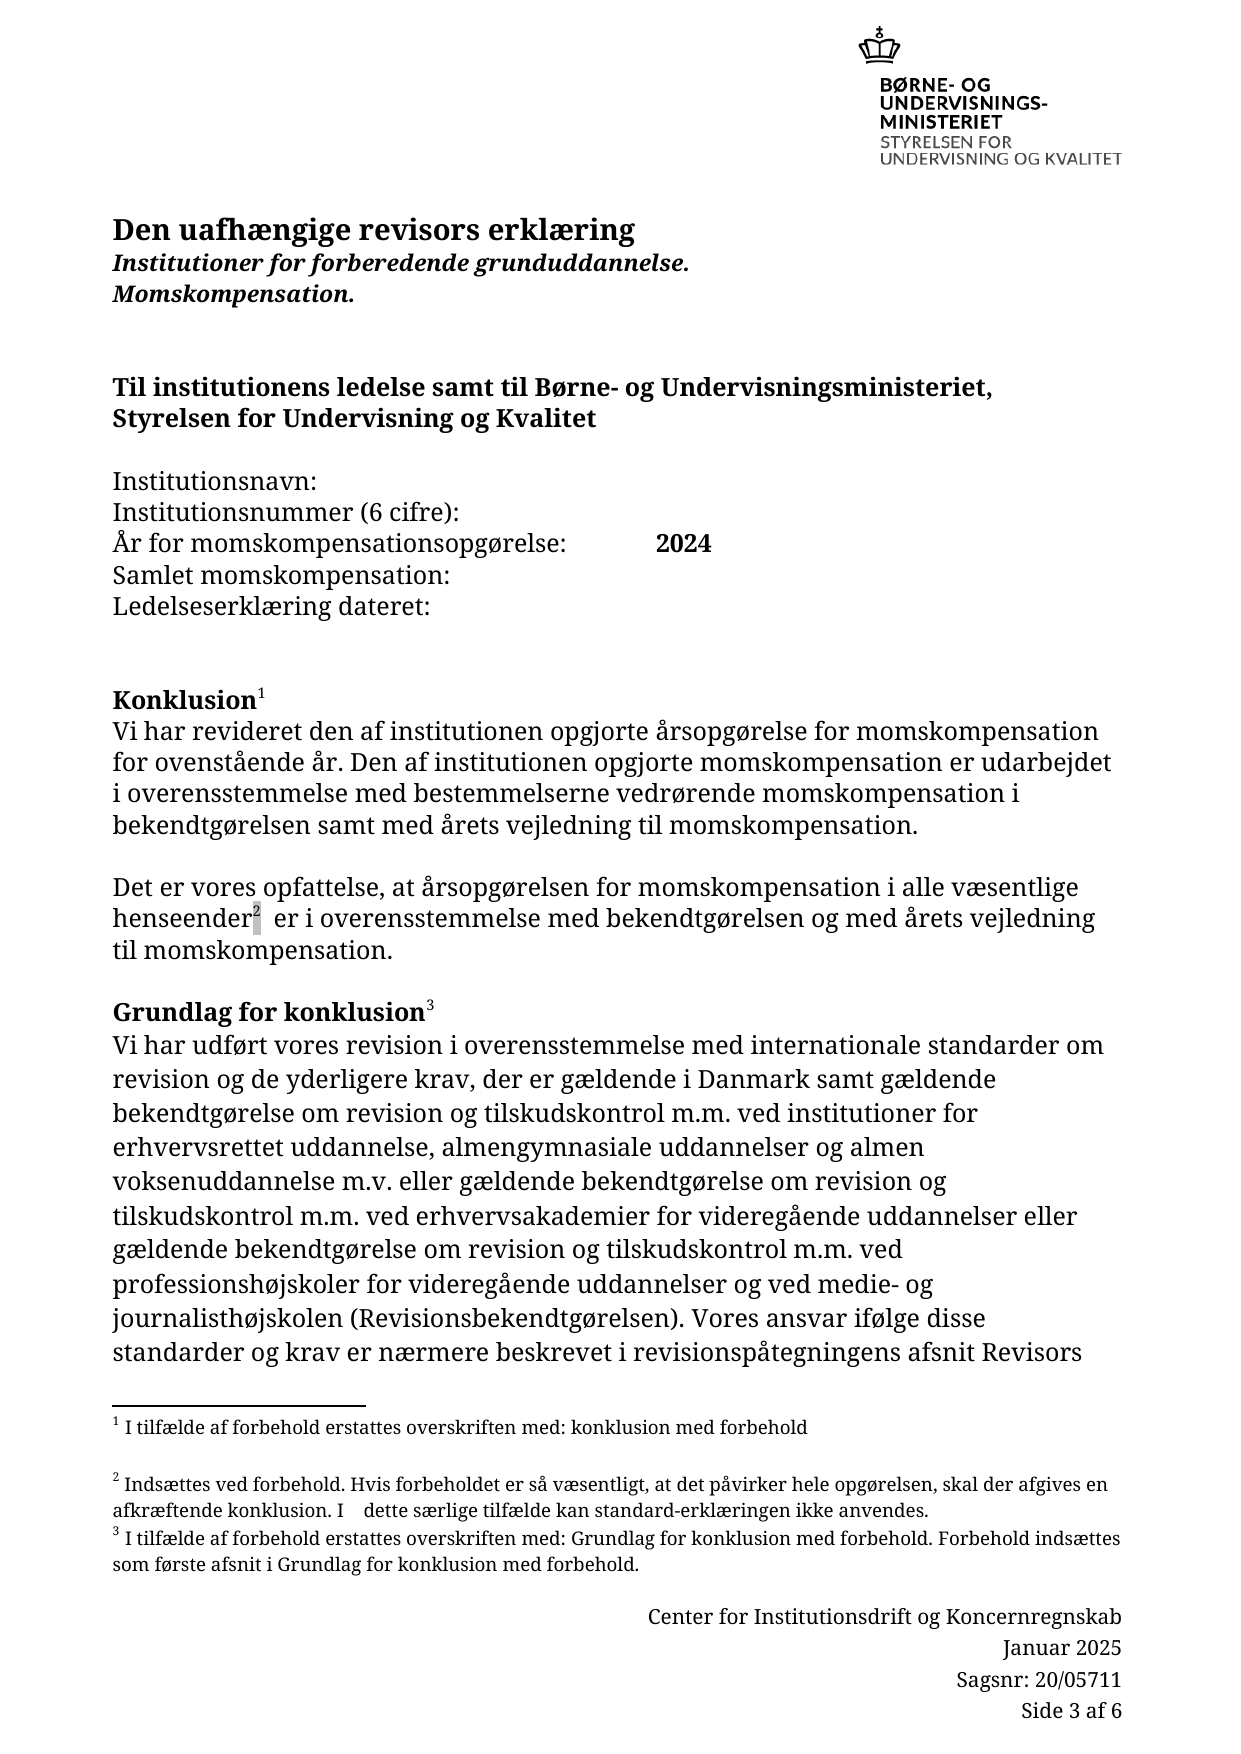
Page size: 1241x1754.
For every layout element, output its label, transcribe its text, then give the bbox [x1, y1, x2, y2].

subtitle Grundlag for konklusion [112, 997, 1122, 1028]
text Til institutionens ledelse samt til Børne- og Undervisningsministeriet, [112, 372, 1122, 403]
text Vi har revideret den af institutionen opgjorte årsopgørelse for momskompensation for ovenstående år. Den af institutionen opgjorte momskompensation er udarbejdet i overensstemmelse med bestemmelserne vedrørende momskompensation i bekendtgørelsen samt med årets vejledning til momskompensation. [112, 715, 1122, 840]
text År for momskompensationsopgørelse: 2024 [112, 528, 1122, 559]
text Styrelsen for Undervisning og Kvalitet [112, 403, 1122, 434]
text Samlet momskompensation: [112, 559, 1122, 590]
subtitle Konklusion [112, 684, 1122, 715]
text Det er vores opfattelse, at årsopgørelsen for momskompensation i alle væsentlige henseender er i overensstemmelse med bekendtgørelsen og med årets vejledning til momskompensation. [112, 872, 1122, 965]
text Ledelseserklæring dateret: [112, 590, 1122, 622]
text Institutionsnavn: [112, 465, 1122, 497]
text Den uafhængige revisors erklæring [112, 215, 1122, 247]
text Institutionsnummer (6 cifre): [112, 497, 1122, 528]
picture [858, 26, 1122, 165]
text Institutioner for forberedende grunduddannelse. [112, 247, 1122, 278]
text Momskompensation. [112, 278, 1122, 309]
